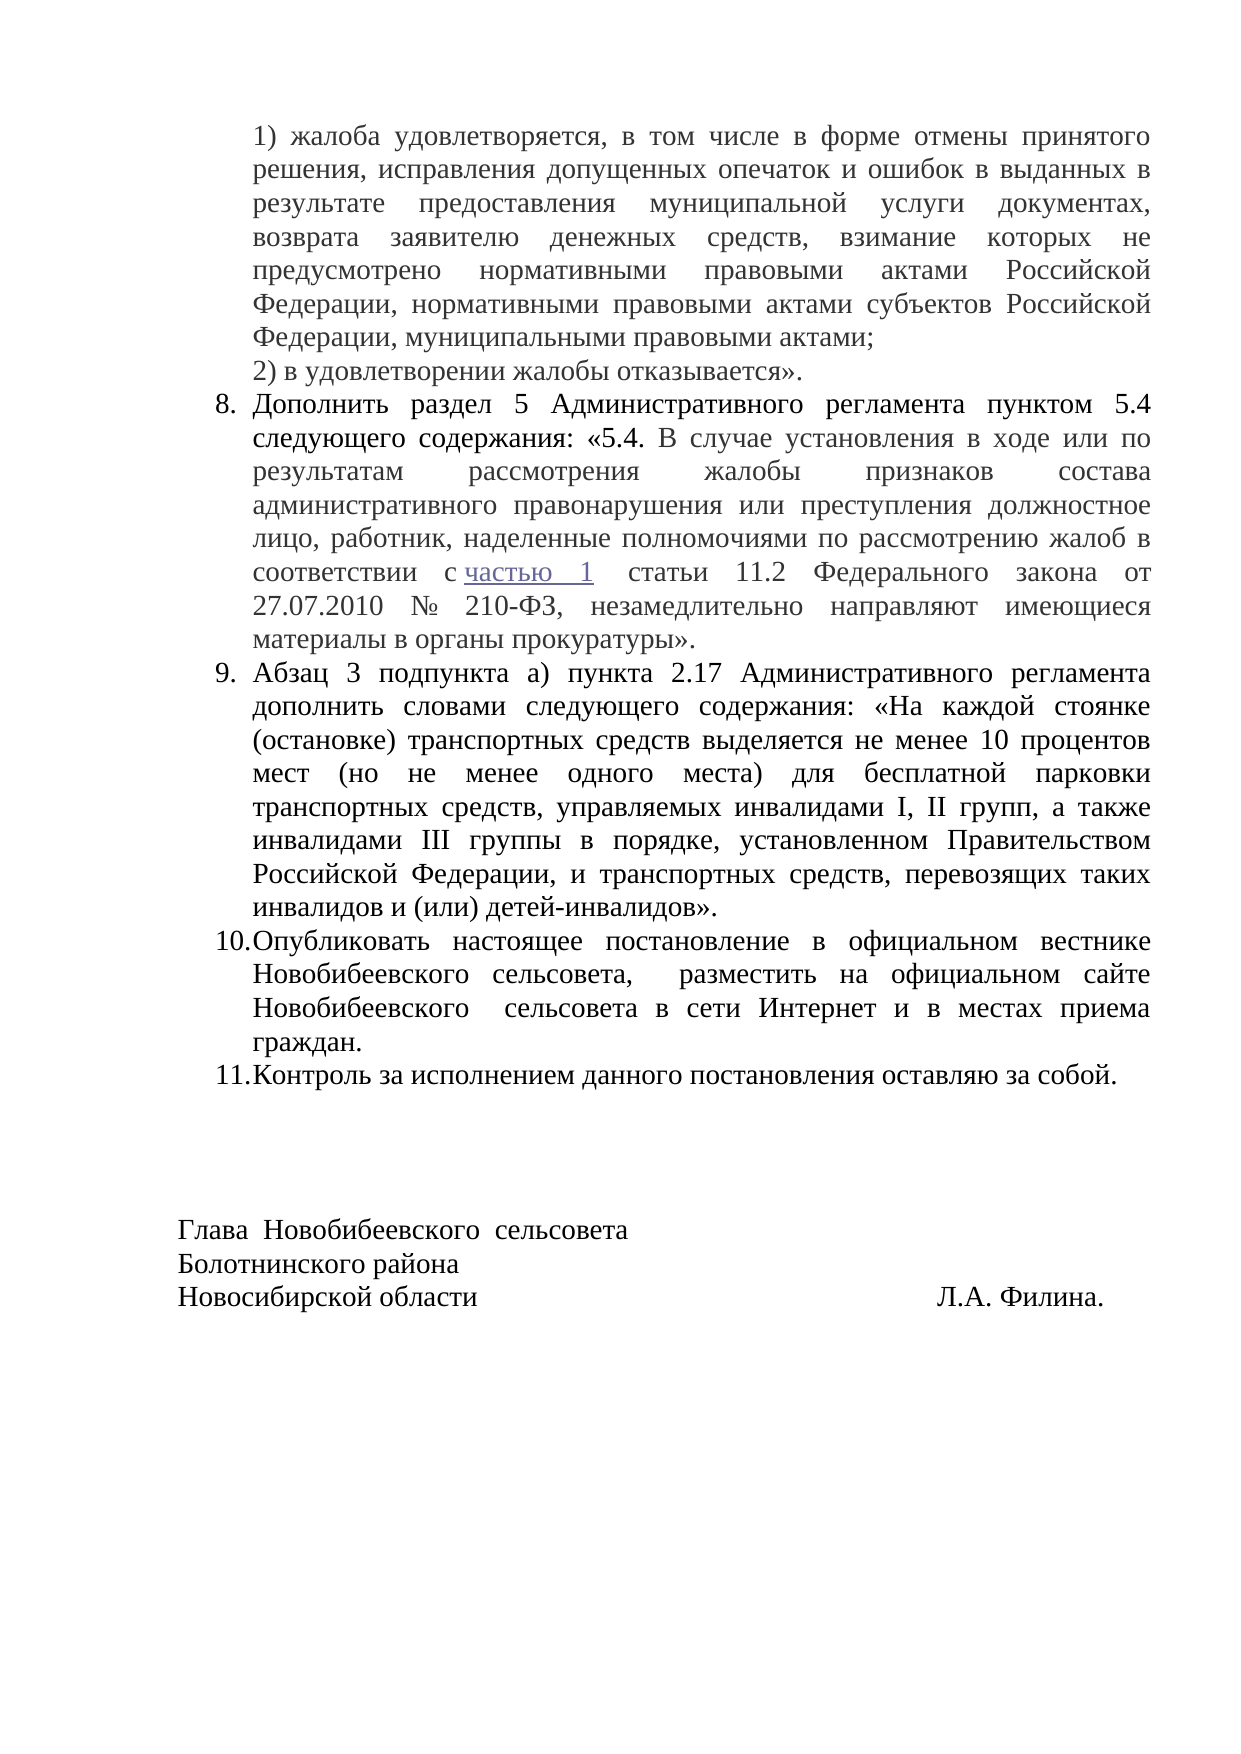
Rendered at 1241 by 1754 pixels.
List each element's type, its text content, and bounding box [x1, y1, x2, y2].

list Абзац 3 подпункта а) пункта 2.17 Административного регламента дополнить словами следующего содержания: «На каждой стоянке (остановке) транспортных средств выделяется не менее 10 процентов мест (но не менее одного места) для бесплатной парковки транспортных средств, управляемых инвалидами I, II групп, а также инвалидами III группы в порядке, установленном Правительством Российской Федерации, и транспортных средств, перевозящих таких инвалидов и (или) детей-инвалидов». [215, 655, 1152, 923]
text Глава Новобибеевского сельсовета [177, 1212, 1152, 1246]
text Болотнинского района [177, 1246, 1152, 1279]
text Новосибирской области Л.А. Филина. [177, 1279, 1152, 1313]
list Дополнить раздел 5 Административного регламента пунктом 5.4 следующего содержания: «5.4. В случае установления в ходе или по результатам рассмотрения жалобы признаков состава административного правонарушения или преступления должностное лицо, работник, наделенные полномочиями по рассмотрению жалоб в соответствии с частью 1 статьи 11.2 Федерального закона от 27.07.2010 № 210-ФЗ, незамедлительно направляют имеющиеся материалы в органы прокуратуры». [215, 386, 1152, 655]
list 1) жалоба удовлетворяется, в том числе в форме отмены принятого решения, исправления допущенных опечаток и ошибок в выданных в результате предоставления муниципальной услуги документах, возврата заявителю денежных средств, взимание которых не предусмотрено нормативными правовыми актами Российской Федерации, нормативными правовыми актами субъектов Российской Федерации, муниципальными правовыми актами; [252, 118, 1152, 353]
list 2) в удовлетворении жалобы отказывается». [252, 353, 1152, 386]
list Опубликовать настоящее постановление в официальном вестнике Новобибеевского сельсовета, разместить на официальном сайте Новобибеевского сельсовета в сети Интернет и в местах приема граждан. [215, 923, 1152, 1057]
list Контроль за исполнением данного постановления оставляю за собой. [215, 1057, 1152, 1091]
